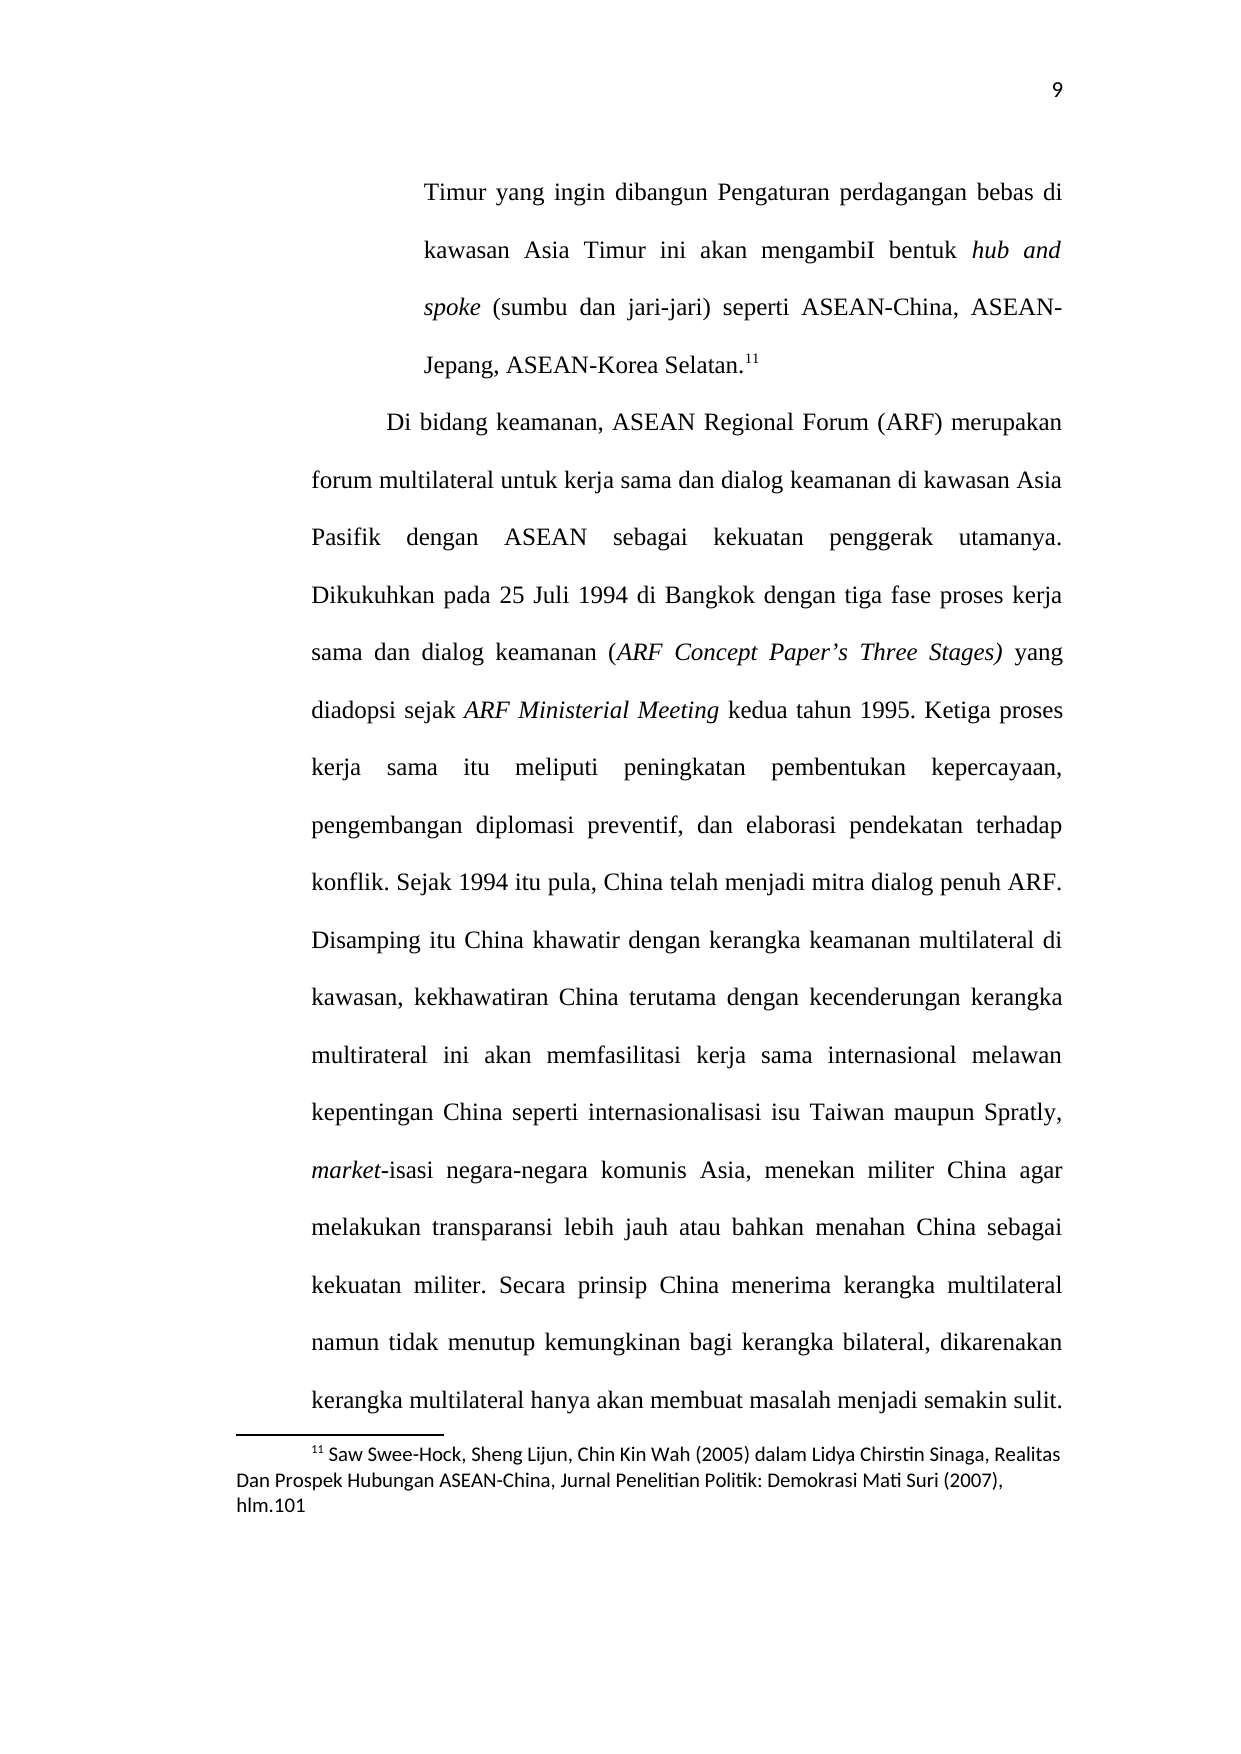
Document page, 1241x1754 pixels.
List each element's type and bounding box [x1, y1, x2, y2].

list [386, 177, 1063, 378]
list [311, 407, 1063, 1413]
